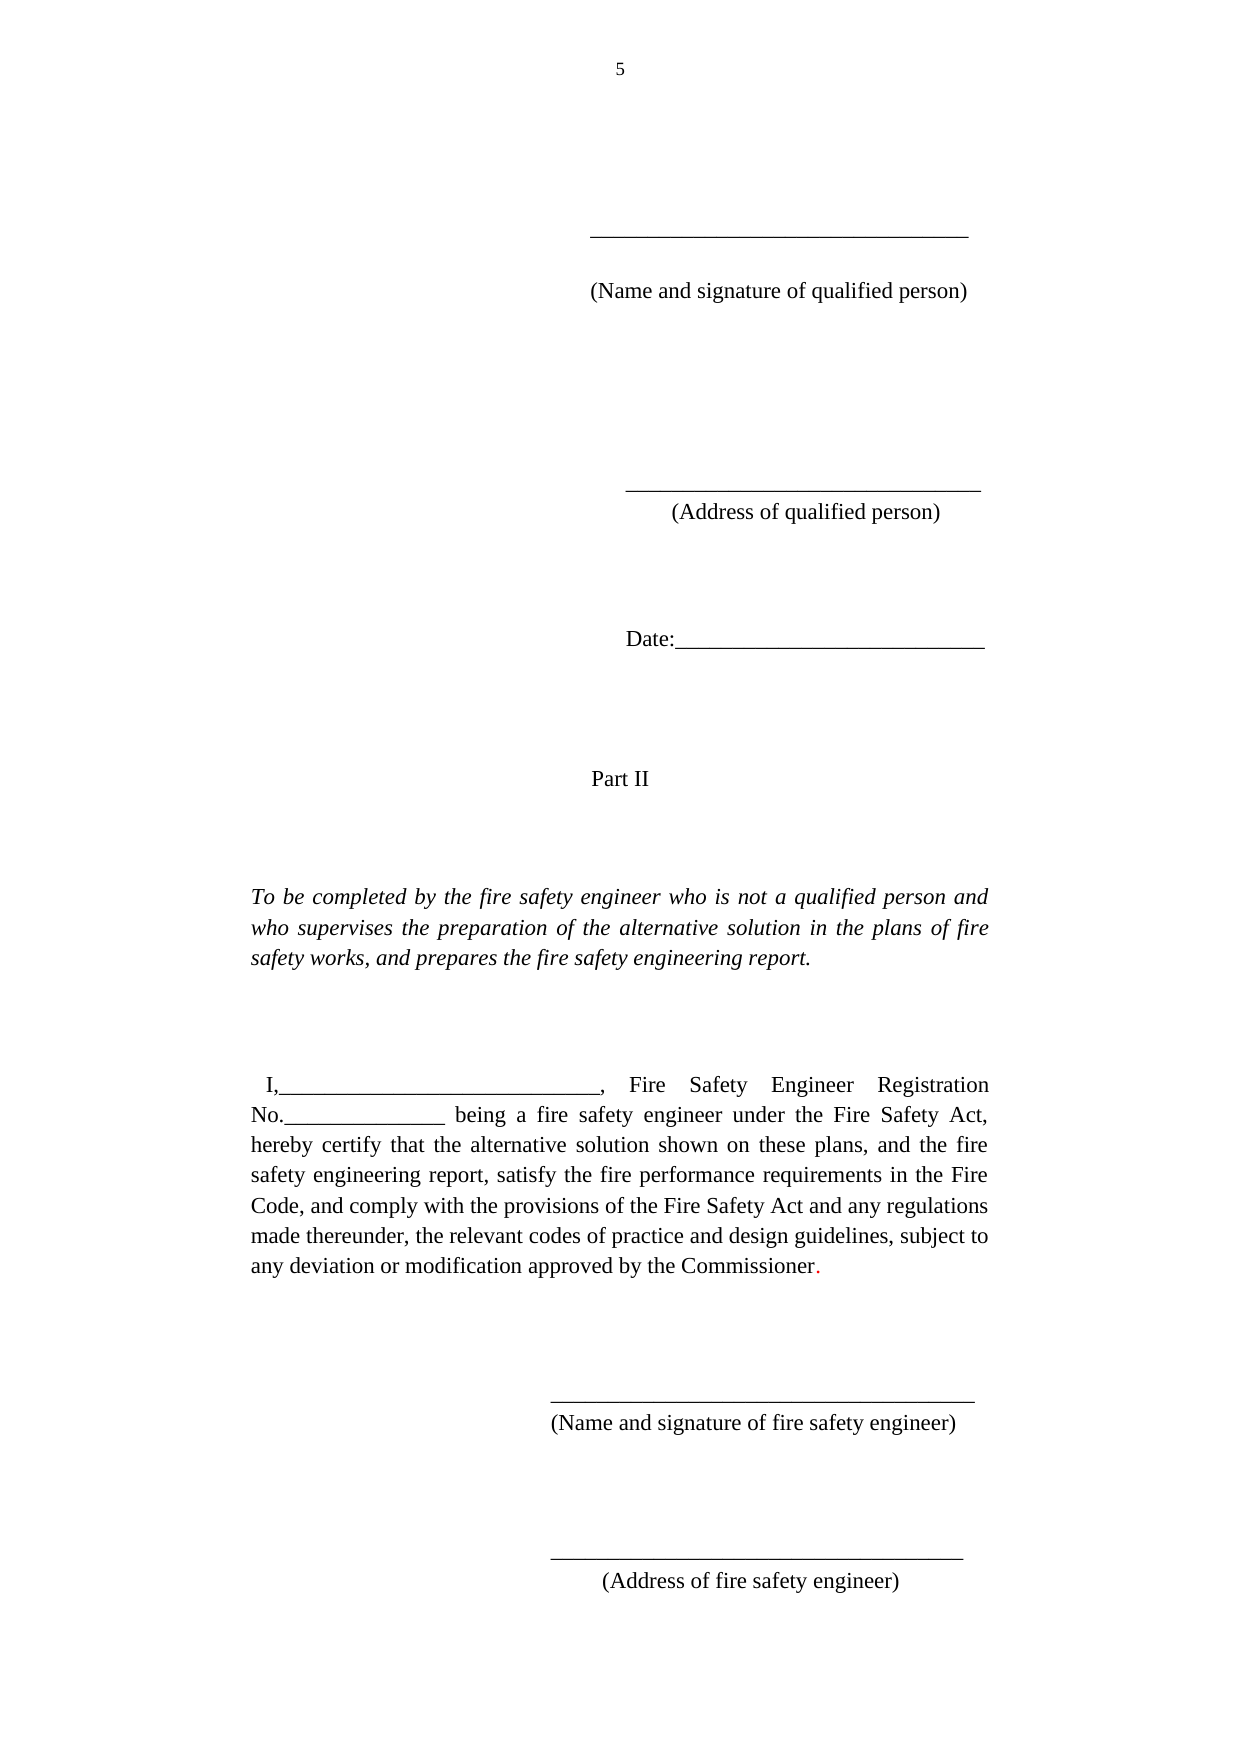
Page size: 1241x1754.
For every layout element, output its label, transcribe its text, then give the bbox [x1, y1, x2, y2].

subtitle Part II [251, 764, 990, 791]
text Date:___________________________ [551, 625, 990, 651]
text _________________________________ [590, 213, 990, 240]
text ____________________________________ (Address of fire safety engineer) [551, 1536, 990, 1593]
text I,____________________________, Fire Safety Engineer Registration No.______________ being a fire safety engineer under the Fire Safety Act, hereby certify that the alternative solution shown on these plans, and the fire safety engineering report, satisfy the fire performance requirements in the Fire Code, and comply with the provisions of the Fire Safety Act and any regulations made thereunder, the relevant codes of practice and design guidelines, subject to any deviation or modification approved by the Commissioner. [251, 1071, 990, 1278]
text (Name and signature of qualified person) [590, 277, 990, 303]
text _____________________________________ (Name and signature of fire safety engineer) [551, 1379, 990, 1436]
text To be completed by the fire safety engineer who is not a qualified person and who supervises the preparation of the alternative solution in the plans of fire safety works, and prepares the fire safety engineering report. [251, 883, 990, 970]
text _______________________________ (Address of qualified person) [626, 468, 990, 524]
